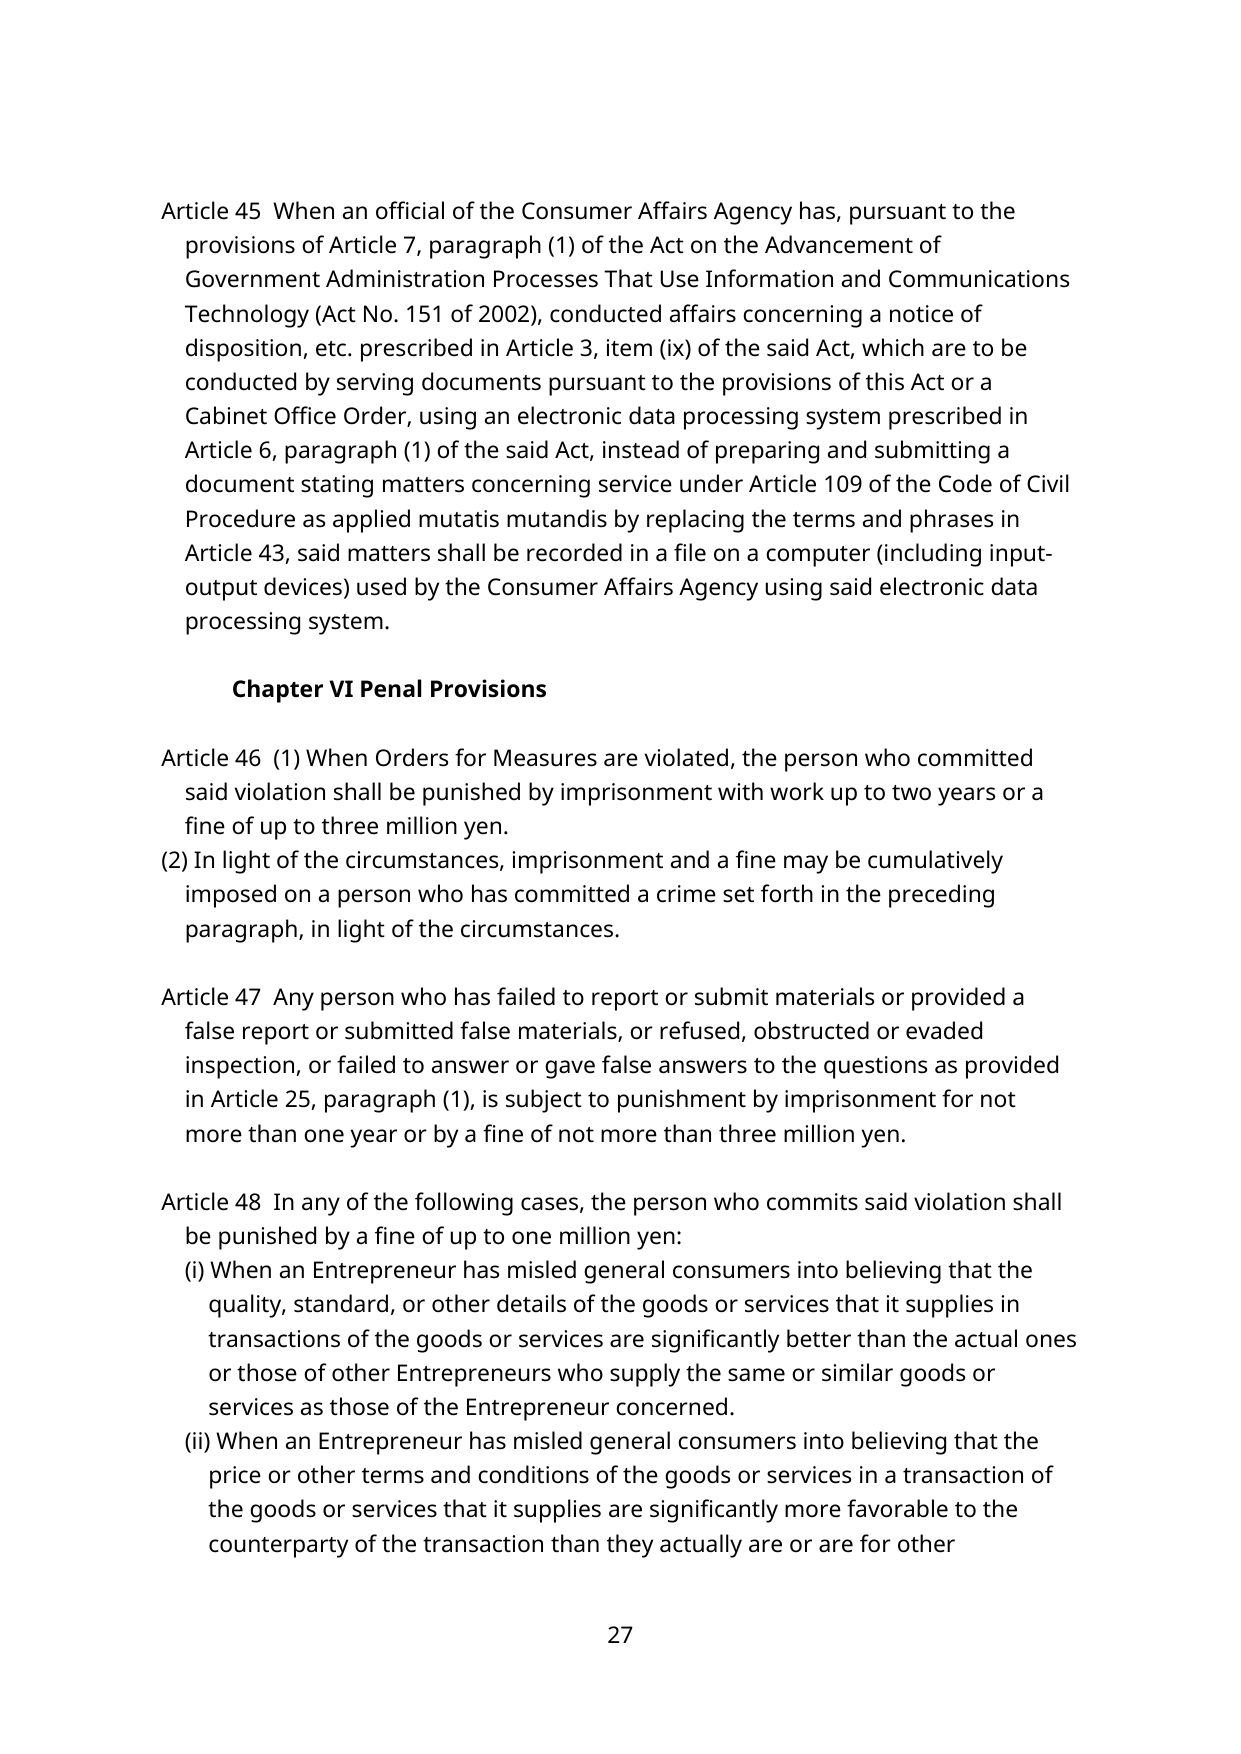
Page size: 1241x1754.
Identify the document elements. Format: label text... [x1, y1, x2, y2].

text (2) In light of the circumstances, imprisonment and a fine may be cumulatively imposed on a person who has committed a crime set forth in the preceding paragraph, in light of the circumstances. [161, 843, 1079, 945]
text (i) When an Entrepreneur has misled general consumers into believing that the quality, standard, or other details of the goods or services that it supplies in transactions of the goods or services are significantly better than the actual ones or those of other Entrepreneurs who supply the same or similar goods or services as those of the Entrepreneur concerned. [184, 1253, 1079, 1424]
text Article 47 Any person who has failed to report or submit materials or provided a false report or submitted false materials, or refused, obstructed or evaded inspection, or failed to answer or gave false answers to the questions as provided in Article 25, paragraph (1), is subject to punishment by imprisonment for not more than one year or by a fine of not more than three million yen. [161, 979, 1079, 1150]
text Article 48 In any of the following cases, the person who commits said violation shall be punished by a fine of up to one million yen: [161, 1184, 1079, 1253]
text Chapter VI Penal Provisions [230, 672, 1079, 706]
text Article 45 When an official of the Consumer Affairs Agency has, pursuant to the provisions of Article 7, paragraph (1) of the Act on the Advancement of Government Administration Processes That Use Information and Communications Technology (Act No. 151 of 2002), conducted affairs concerning a notice of disposition, etc. prescribed in Article 3, item (ix) of the said Act, which are to be conducted by serving documents pursuant to the provisions of this Act or a Cabinet Office Order, using an electronic data processing system prescribed in Article 6, paragraph (1) of the said Act, instead of preparing and submitting a document stating matters concerning service under Article 109 of the Code of Civil Procedure as applied mutatis mutandis by replacing the terms and phrases in Article 43, said matters shall be recorded in a file on a computer (including input-output devices) used by the Consumer Affairs Agency using said electronic data processing system. [161, 194, 1079, 638]
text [184, 1424, 1079, 1560]
text Article 46 (1) When Orders for Measures are violated, the person who committed said violation shall be punished by imprisonment with work up to two years or a fine of up to three million yen. [161, 740, 1079, 843]
